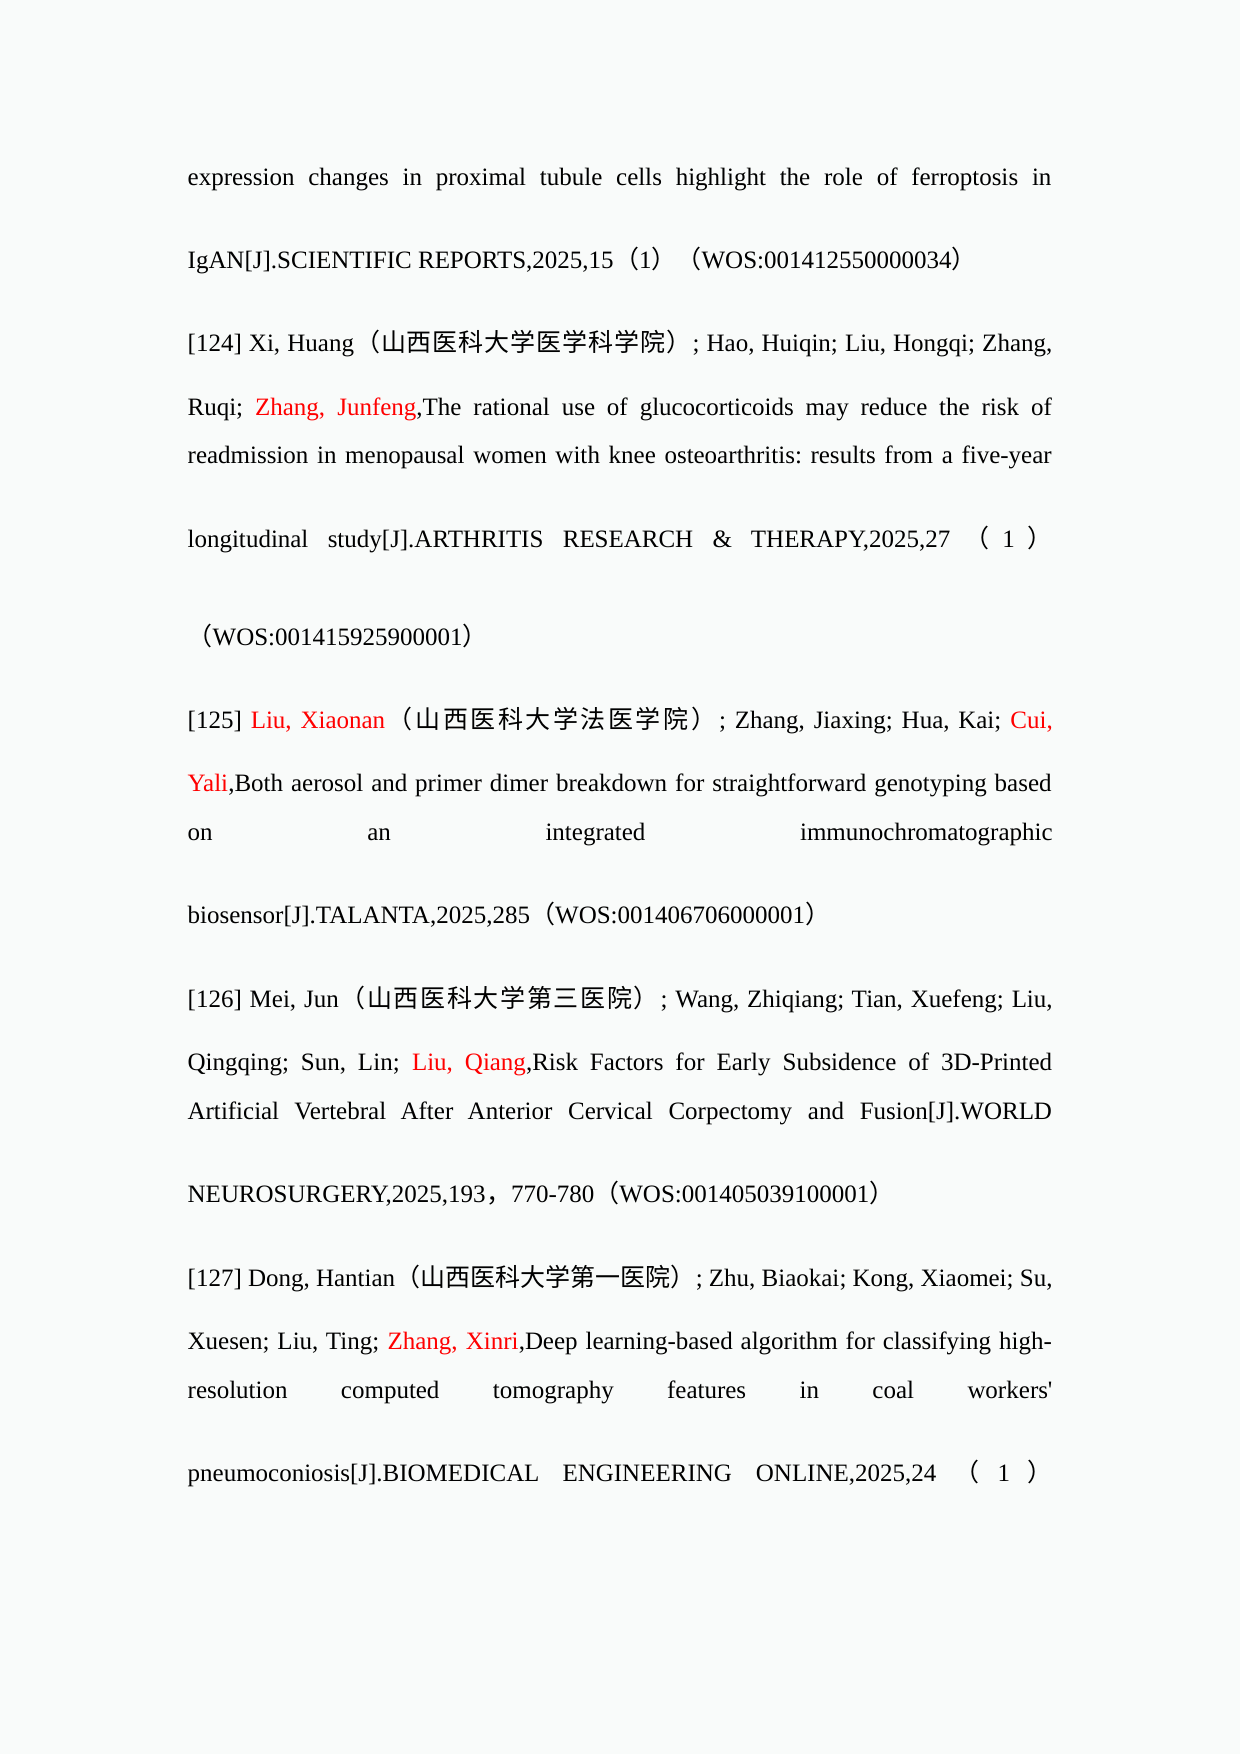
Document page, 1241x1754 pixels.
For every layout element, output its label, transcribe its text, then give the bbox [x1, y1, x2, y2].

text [187, 1243, 1053, 1503]
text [187, 160, 1053, 290]
text [124] Xi, Huang（山西医科大学医学科学院）; Hao, Huiqin; Liu, Hongqi; Zhang, Ruqi; Zhang, Junfeng,The rational use of glucocorticoids may reduce the risk of readmission in menopausal women with knee osteoarthritis: results from a five-year longitudinal study[J].ARTHRITIS RESEARCH & THERAPY,2025,27（1）（WOS:001415925900001） [187, 308, 1053, 667]
text [125] Liu, Xiaonan（山西医科大学法医学院）; Zhang, Jiaxing; Hua, Kai; Cui, Yali,Both aerosol and primer dimer breakdown for straightforward genotyping based on an integrated immunochromatographic biosensor[J].TALANTA,2025,285（WOS:001406706000001） [187, 685, 1053, 946]
text [126] Mei, Jun（山西医科大学第三医院）; Wang, Zhiqiang; Tian, Xuefeng; Liu, Qingqing; Sun, Lin; Liu, Qiang,Risk Factors for Early Subsidence of 3D-Printed Artificial Vertebral After Anterior Cervical Corpectomy and Fusion[J].WORLD NEUROSURGERY,2025,193，770-780（WOS:001405039100001） [187, 964, 1053, 1224]
